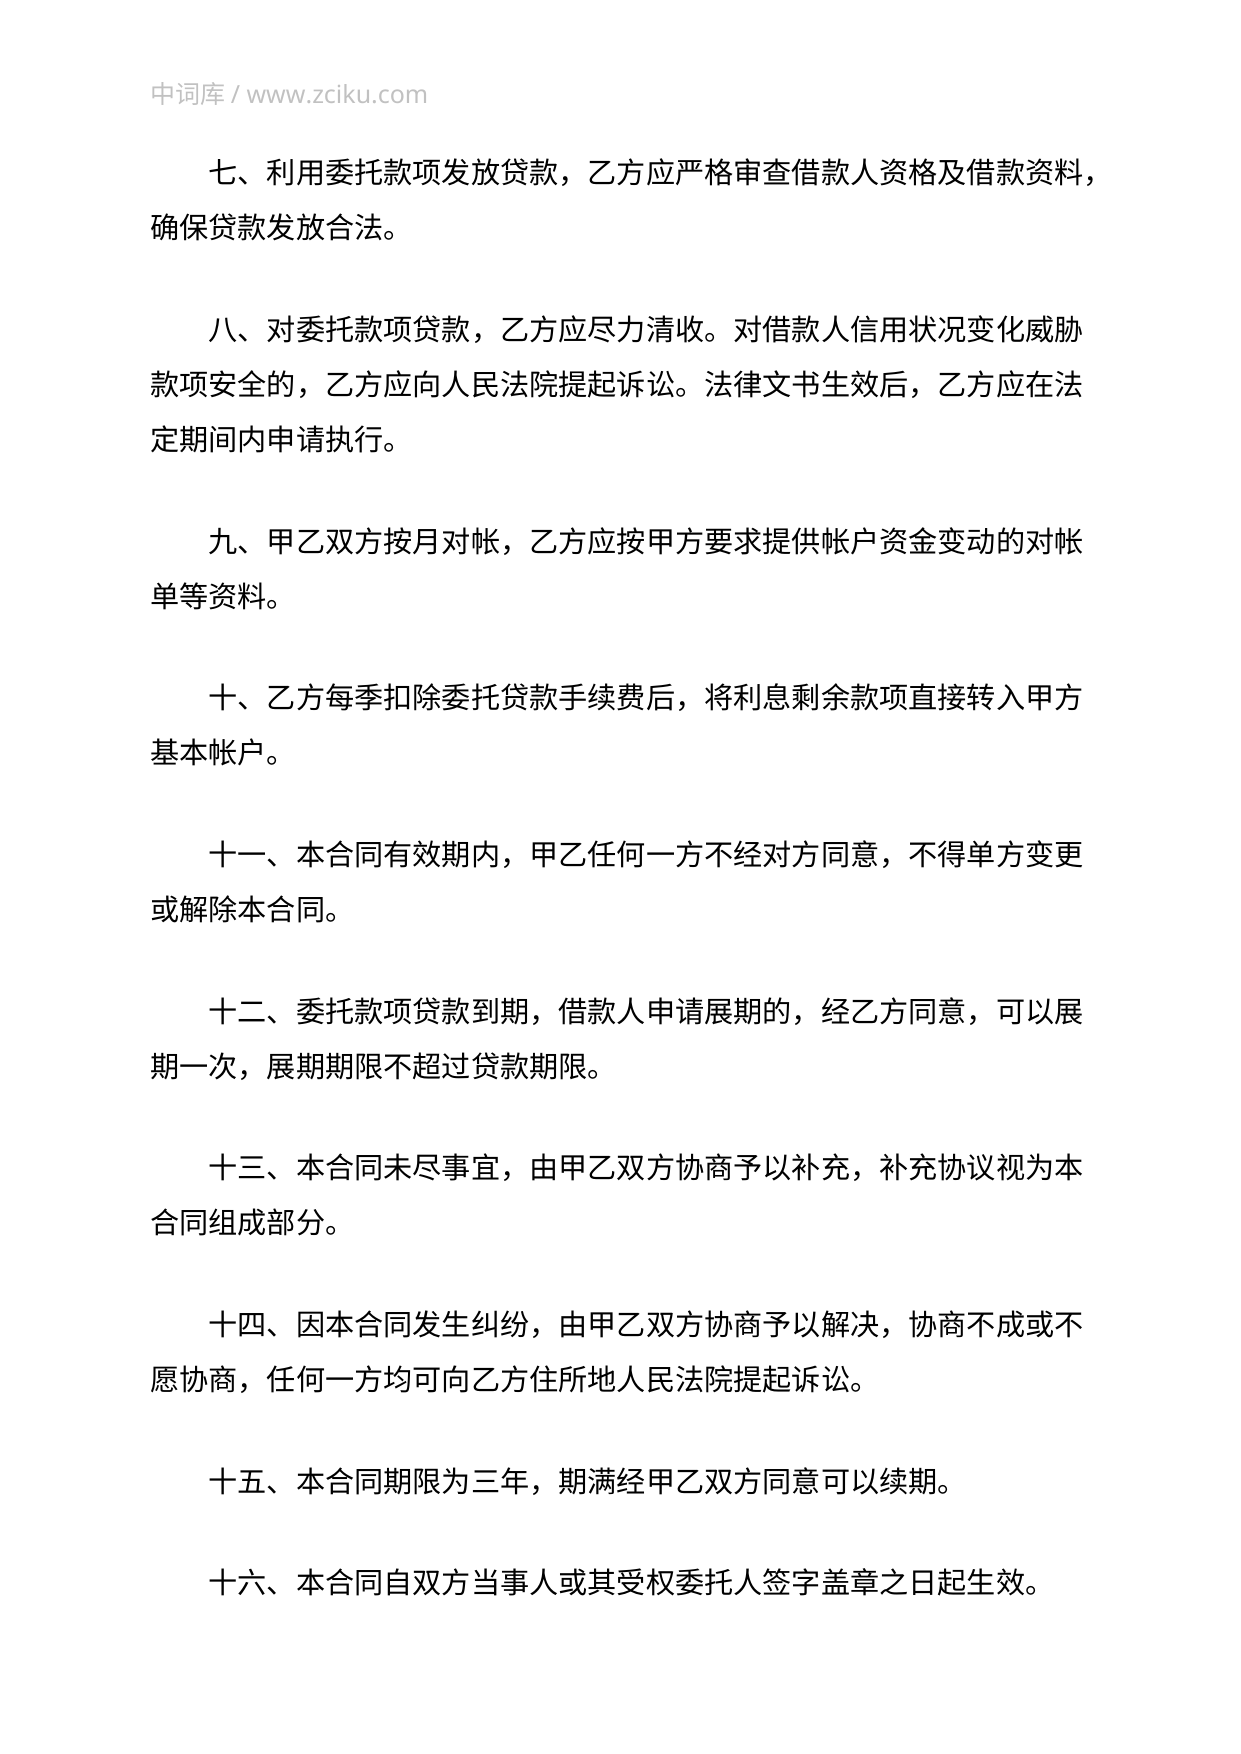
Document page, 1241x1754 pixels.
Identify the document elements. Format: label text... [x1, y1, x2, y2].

text 十五、本合同期限为三年，期满经甲乙双方同意可以续期。 [150, 1458, 1090, 1501]
text 十四、因本合同发生纠纷，由甲乙双方协商予以解决，协商不成或不愿协商，任何一方均可向乙方住所地人民法院提起诉讼。 [150, 1302, 1090, 1399]
text 十、乙方每季扣除委托贷款手续费后，将利息剩余款项直接转入甲方基本帐户。 [150, 675, 1090, 772]
text 十六、本合同自双方当事人或其受权委托人签字盖章之日起生效。 [150, 1560, 1090, 1602]
text 八、对委托款项贷款，乙方应尽力清收。对借款人信用状况变化威胁款项安全的，乙方应向人民法院提起诉讼。法律文书生效后，乙方应在法定期间内申请执行。 [150, 307, 1090, 459]
text 九、甲乙双方按月对帐，乙方应按甲方要求提供帐户资金变动的对帐单等资料。 [150, 518, 1090, 615]
text 十一、本合同有效期内，甲乙任何一方不经对方同意，不得单方变更或解除本合同。 [150, 832, 1090, 929]
text 十三、本合同未尽事宜，由甲乙双方协商予以补充，补充协议视为本合同组成部分。 [150, 1145, 1090, 1242]
text 七、利用委托款项发放贷款，乙方应严格审查借款人资格及借款资料，确保贷款发放合法。 [150, 150, 1090, 247]
text 十二、委托款项贷款到期，借款人申请展期的，经乙方同意，可以展期一次，展期期限不超过贷款期限。 [150, 988, 1090, 1085]
